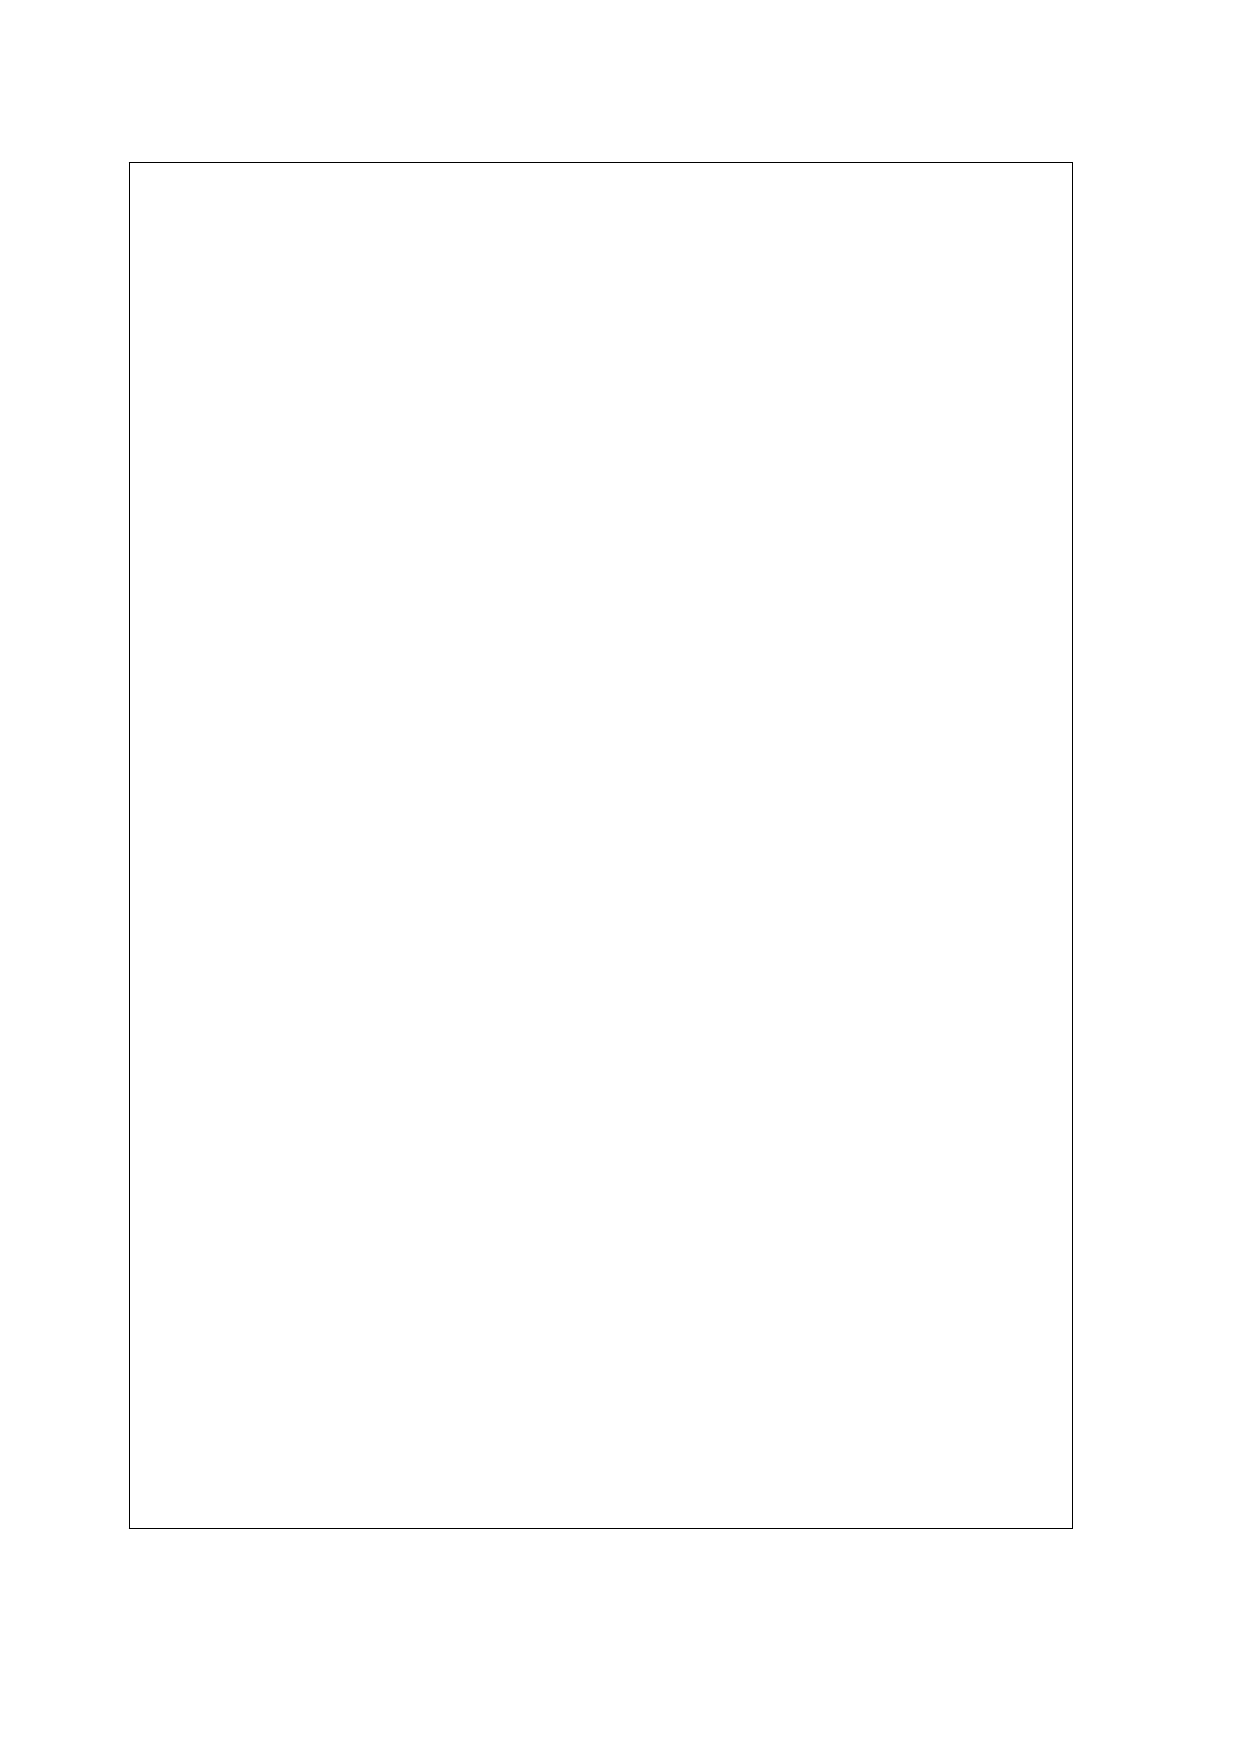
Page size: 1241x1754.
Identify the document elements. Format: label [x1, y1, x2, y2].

table_header [130, 163, 1072, 1528]
